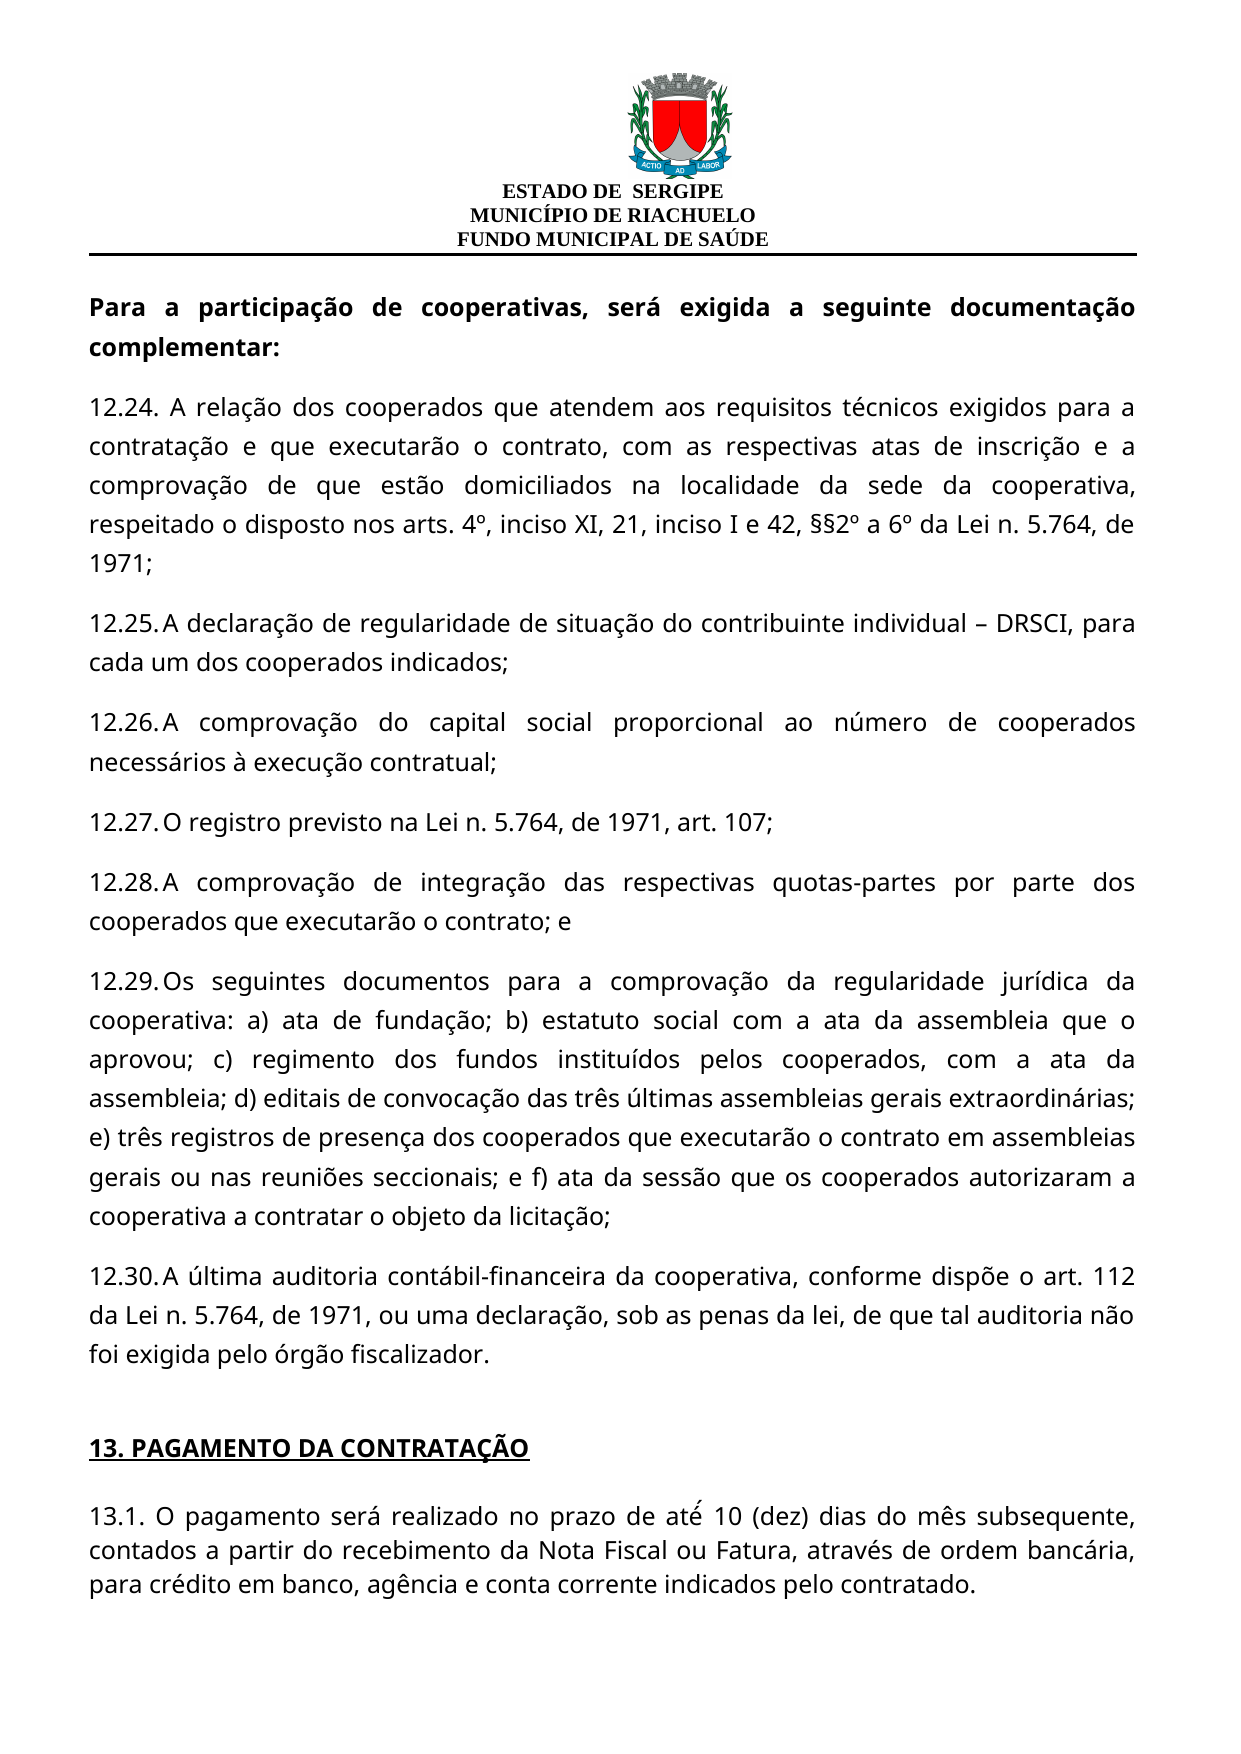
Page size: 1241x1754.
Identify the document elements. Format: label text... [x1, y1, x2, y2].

text 12.30. A última auditoria contábil-financeira da cooperativa, conforme dispõe o art. 112 da Lei n. 5.764, de 1971, ou uma declaração, sob as penas da lei, de que tal auditoria não foi exigida pelo órgão fiscalizador. [89, 1258, 1137, 1371]
text 12.28. A comprovação de integração das respectivas quotas-partes por parte dos cooperados que executarão o contrato; e [89, 864, 1137, 937]
text 12.25. A declaração de regularidade de situação do contribuinte individual – DRSCI, para cada um dos cooperados indicados; [89, 606, 1137, 679]
text 13.1. O pagamento será realizado no prazo de até́ 10 (dez) dias do mês subsequente, contados a partir do recebimento da Nota Fiscal ou Fatura, através de ordem bancária, para crédito em banco, agência e conta corrente indicados pelo contratado. [89, 1499, 1137, 1601]
picture [627, 73, 733, 179]
text 12.24. A relação dos cooperados que atendem aos requisitos técnicos exigidos para a contratação e que executarão o contrato, com as respectivas atas de inscrição e a comprovação de que estão domiciliados na localidade da sede da cooperativa, respeitado o disposto nos arts. 4º, inciso XI, 21, inciso I e 42, §§2º a 6º da Lei n. 5.764, de 1971; [89, 389, 1137, 580]
text 12.26. A comprovação do capital social proporcional ao número de cooperados necessários à execução contratual; [89, 705, 1137, 778]
text 13. PAGAMENTO DA CONTRATAÇÃO [89, 1431, 1137, 1465]
text 12.27. O registro previsto na Lei n. 5.764, de 1971, art. 107; [89, 804, 1137, 838]
text Para a participação de cooperativas, será exigida a seguinte documentação complementar: [89, 290, 1137, 363]
text 12.29. Os seguintes documentos para a comprovação da regularidade jurídica da cooperativa: a) ata de fundação; b) estatuto social com a ata da assembleia que o aprovou; c) regimento dos fundos instituídos pelos cooperados, com a ata da assembleia; d) editais de convocação das três últimas assembleias gerais extraordinárias; e) três registros de presença dos cooperados que executarão o contrato em assembleias gerais ou nas reuniões seccionais; e f) ata da sessão que os cooperados autorizaram a cooperativa a contratar o objeto da licitação; [89, 963, 1137, 1232]
